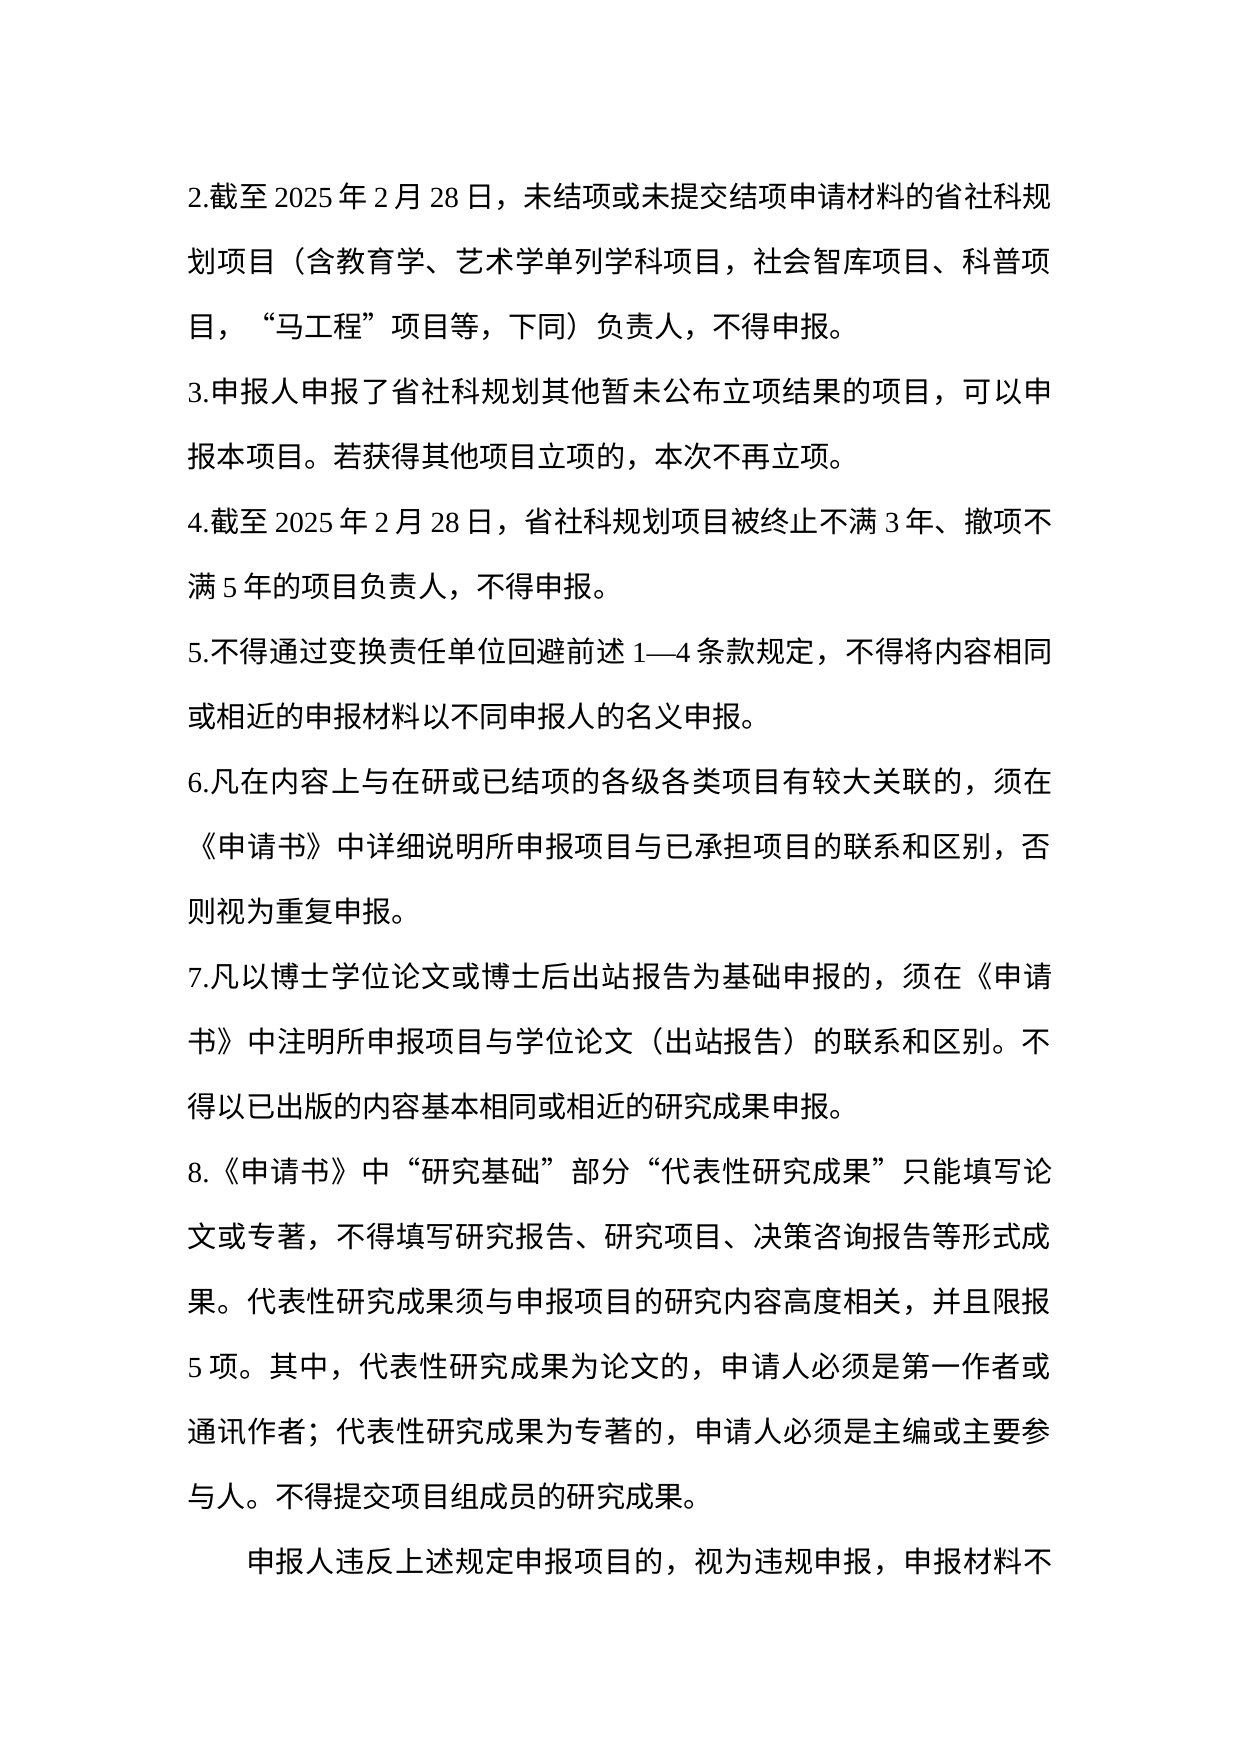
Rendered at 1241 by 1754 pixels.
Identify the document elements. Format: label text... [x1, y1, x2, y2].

text 5.不得通过变换责任单位回避前述1—4条款规定，不得将内容相同或相近的申报材料以不同申报人的名义申报。 [187, 617, 1053, 747]
text 2.截至2025年2月28日，未结项或未提交结项申请材料的省社科规划项目（含教育学、艺术学单列学科项目，社会智库项目、科普项目，“马工程”项目等，下同）负责人，不得申报。 [187, 162, 1053, 357]
text 3.申报人申报了省社科规划其他暂未公布立项结果的项目，可以申报本项目。若获得其他项目立项的，本次不再立项。 [187, 357, 1053, 487]
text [187, 1527, 1053, 1592]
text 4.截至2025年2月28日，省社科规划项目被终止不满3年、撤项不满5年的项目负责人，不得申报。 [187, 487, 1053, 617]
text 6.凡在内容上与在研或已结项的各级各类项目有较大关联的，须在《申请书》中详细说明所申报项目与已承担项目的联系和区别，否则视为重复申报。 [187, 747, 1053, 942]
text 7.凡以博士学位论文或博士后出站报告为基础申报的，须在《申请书》中注明所申报项目与学位论文（出站报告）的联系和区别。不得以已出版的内容基本相同或相近的研究成果申报。 [187, 942, 1053, 1137]
text 8.《申请书》中“研究基础”部分“代表性研究成果”只能填写论文或专著，不得填写研究报告、研究项目、决策咨询报告等形式成果。代表性研究成果须与申报项目的研究内容高度相关，并且限报5项。其中，代表性研究成果为论文的，申请人必须是第一作者或通讯作者；代表性研究成果为专著的，申请人必须是主编或主要参与人。不得提交项目组成员的研究成果。 [187, 1137, 1053, 1527]
